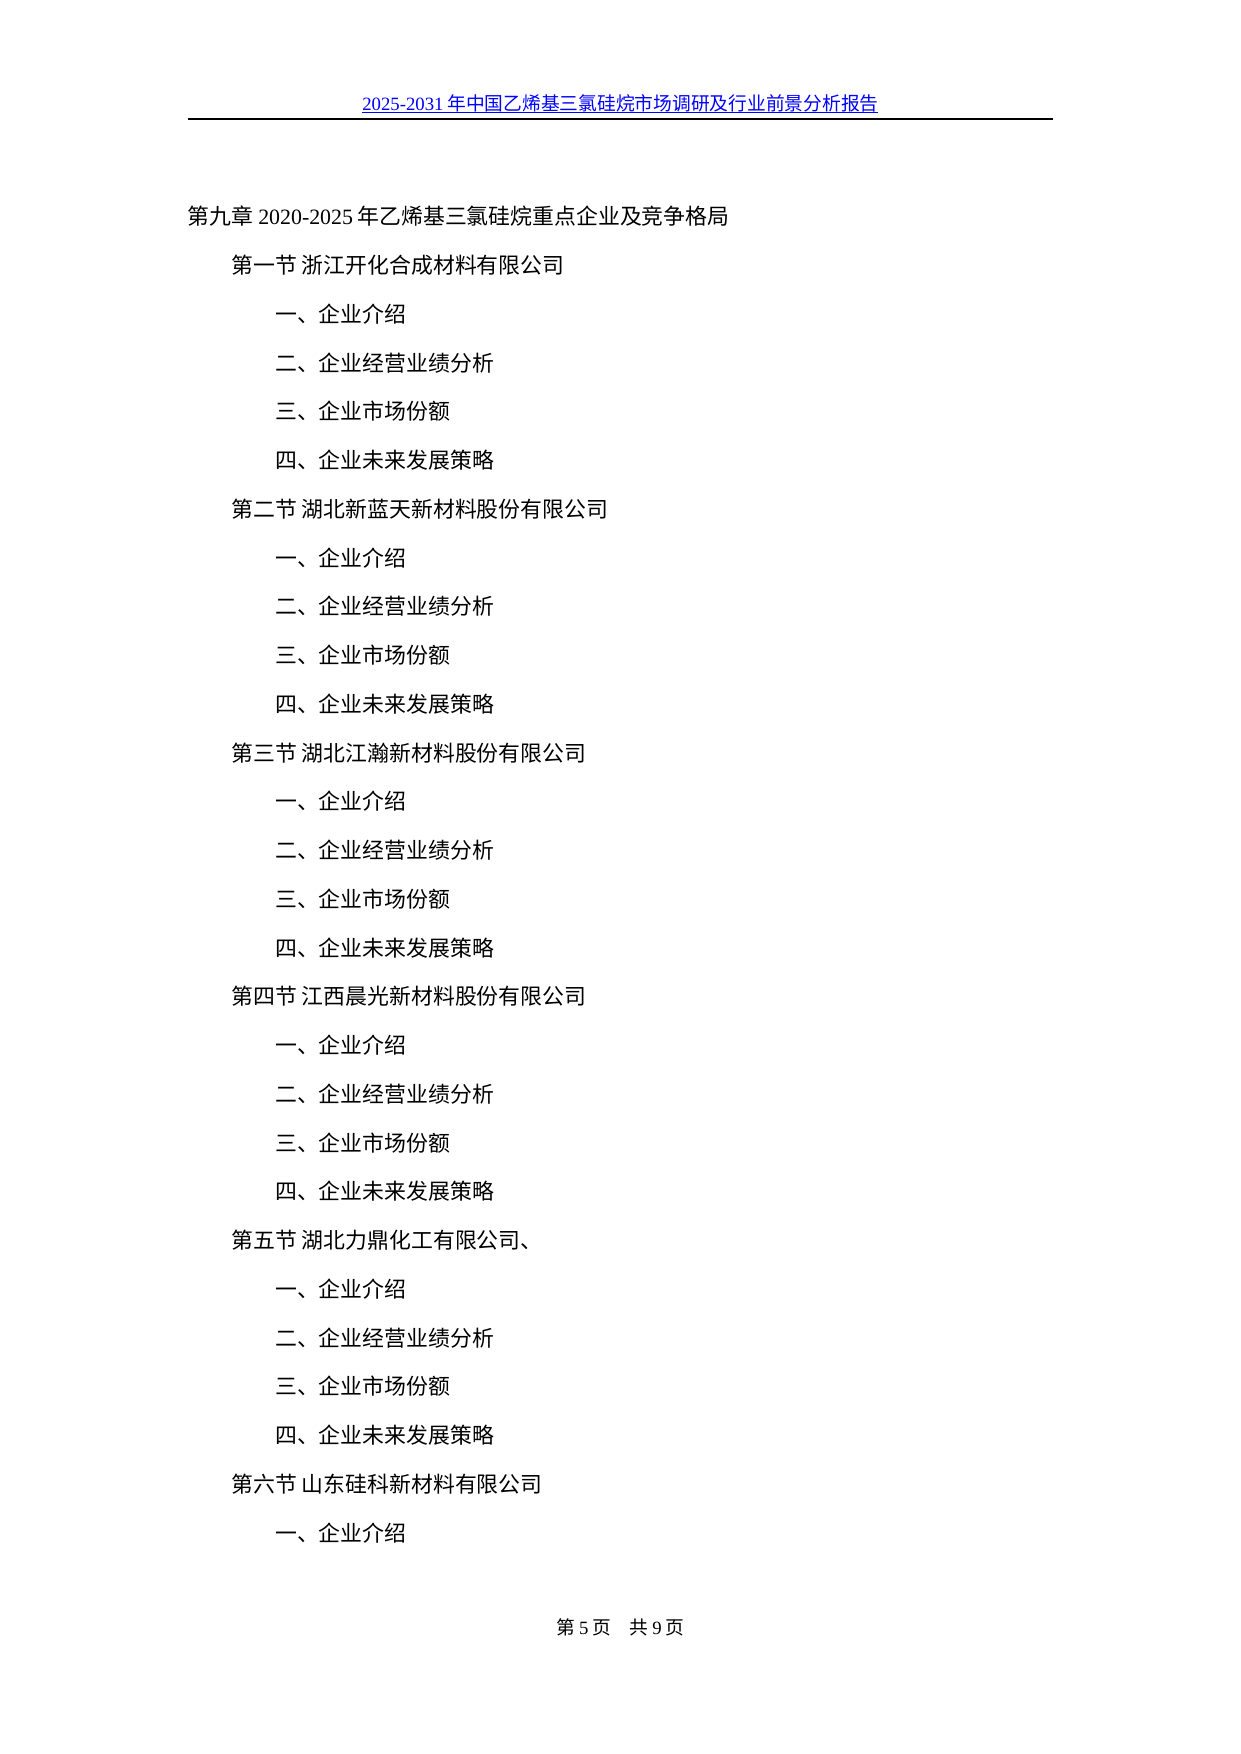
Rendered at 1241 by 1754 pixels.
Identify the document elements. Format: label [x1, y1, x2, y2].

text [187, 150, 1053, 1548]
